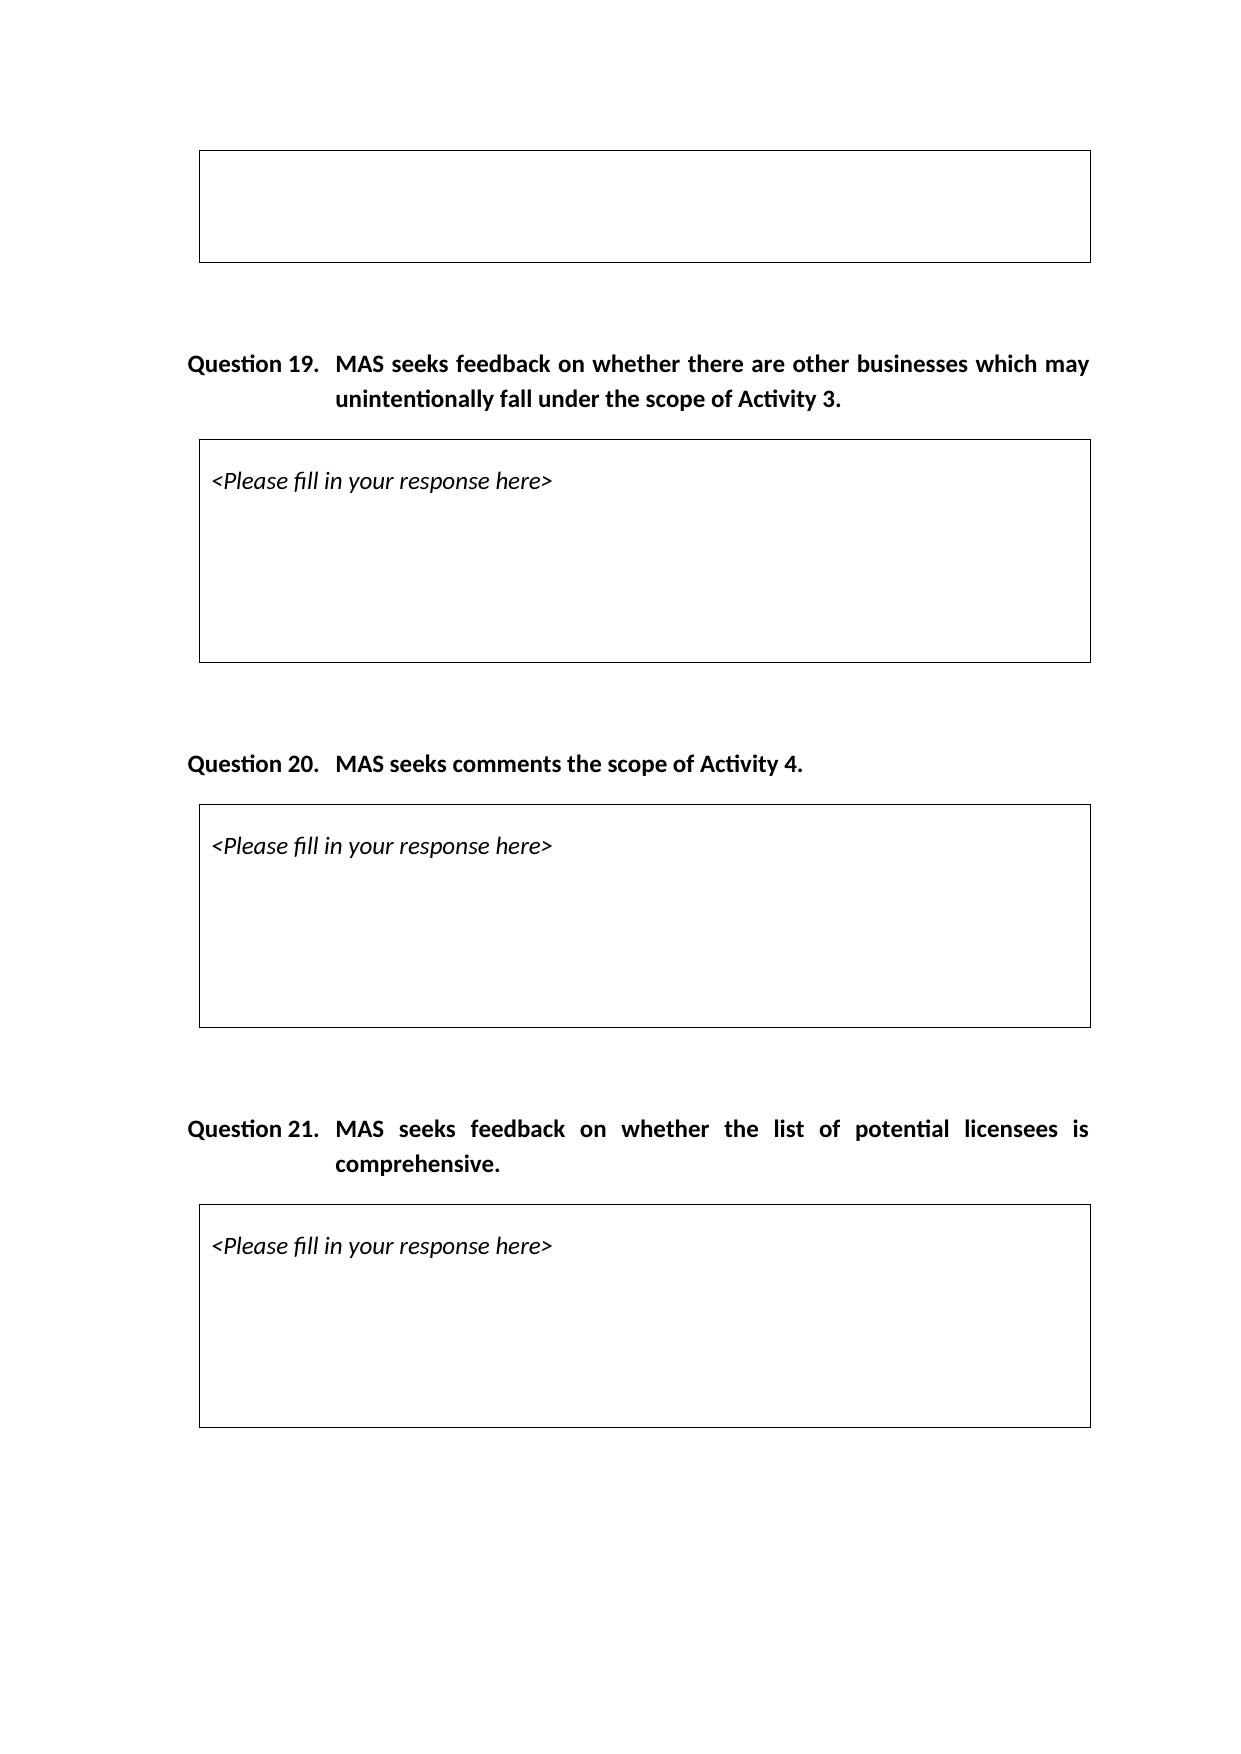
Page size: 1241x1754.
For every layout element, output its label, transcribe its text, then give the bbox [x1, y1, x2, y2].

list Question 21. MAS seeks feedback on whether the list of potential licensees is comprehensive. [187, 1113, 1090, 1179]
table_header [200, 151, 1090, 262]
list Question 19. MAS seeks feedback on whether there are other businesses which may unintentionally fall under the scope of Activity 3. [187, 348, 1090, 414]
table_header <Please fill in your response here> [200, 805, 1090, 1027]
table_header <Please fill in your response here> [200, 440, 1090, 662]
table_header <Please fill in your response here> [200, 1205, 1090, 1427]
list Question 20. MAS seeks comments the scope of Activity 4. [187, 748, 1090, 779]
